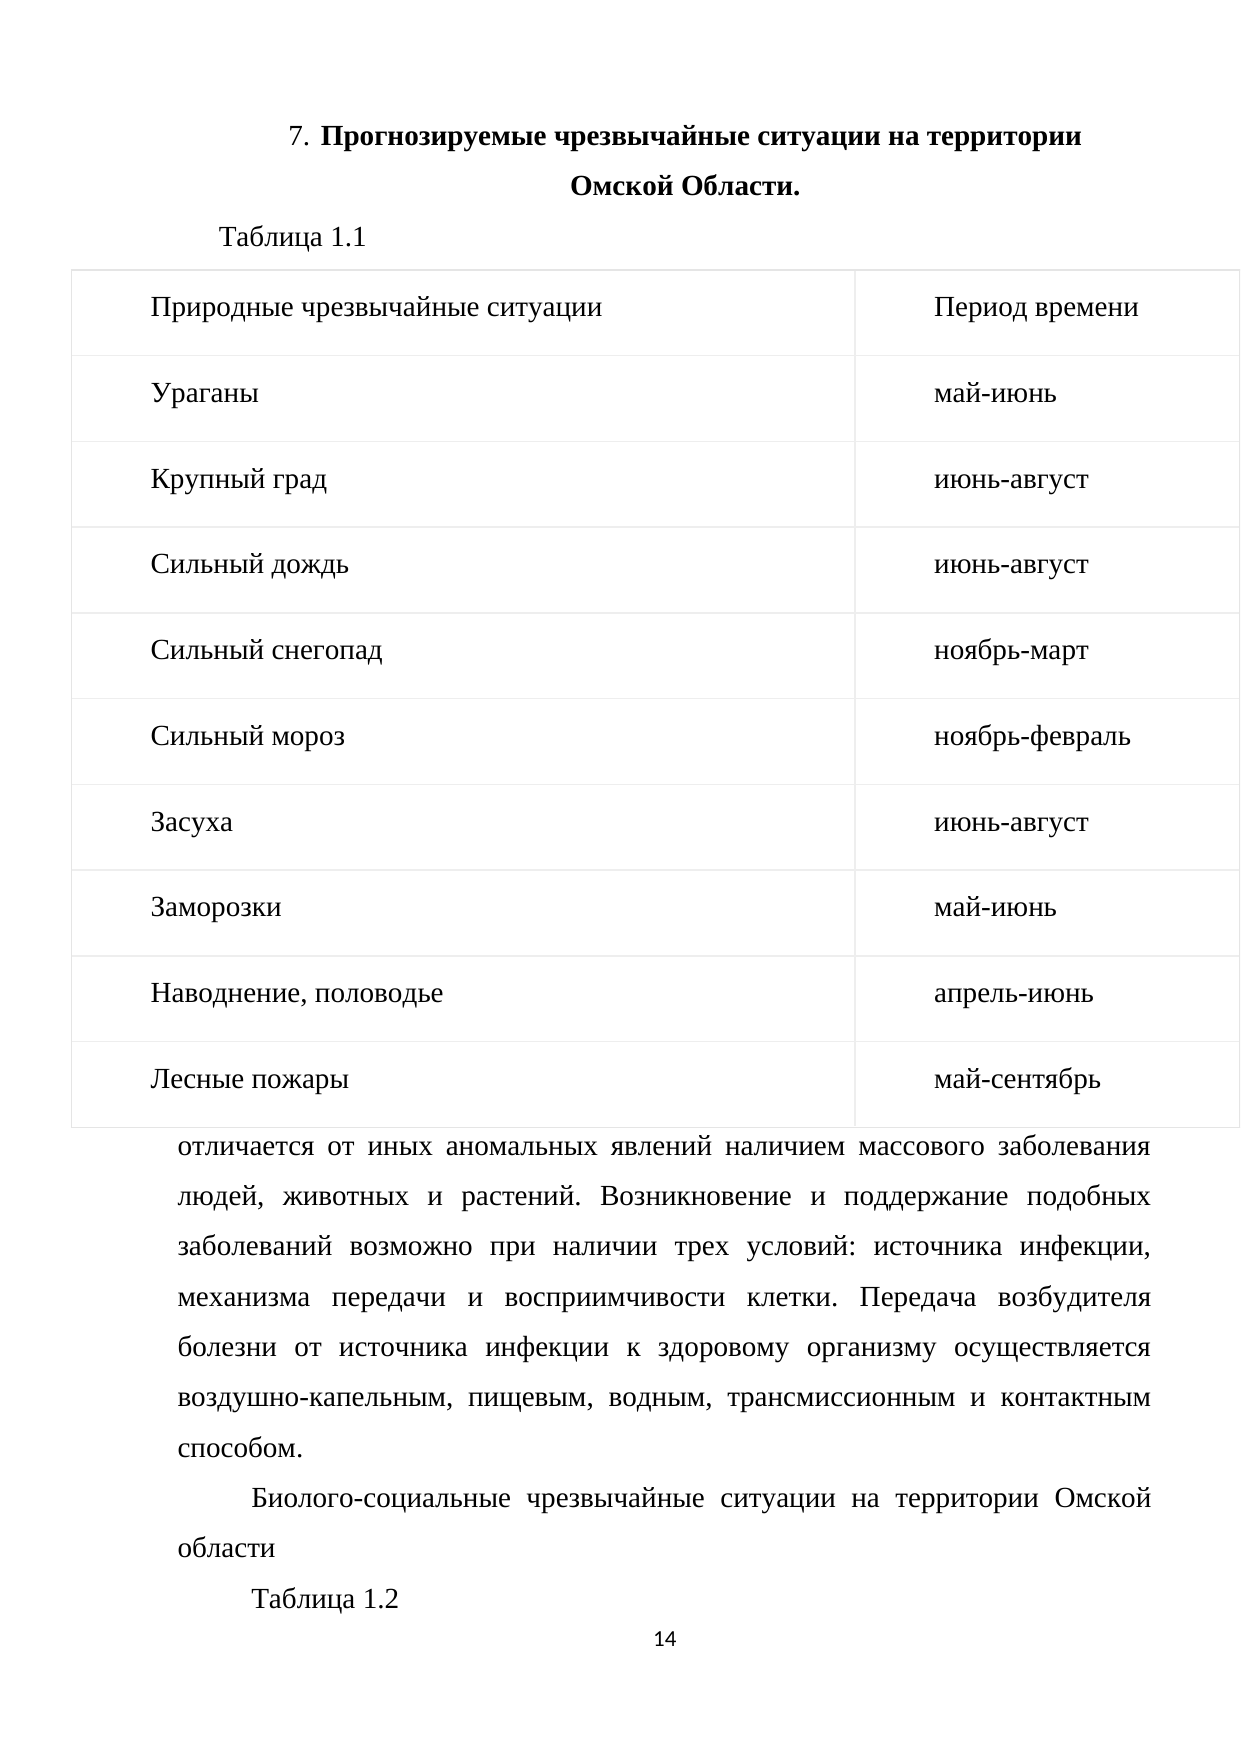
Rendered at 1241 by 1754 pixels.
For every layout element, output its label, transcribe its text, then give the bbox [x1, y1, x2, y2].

table_cell Сильный снегопад [72, 614, 854, 698]
text отличается от иных аномальных явлений наличием массового заболевания людей, животных и растений. Возникновение и поддержание подобных заболеваний возможно при наличии трех условий: источника инфекции, механизма передачи и восприимчивости клетки. Передача возбудителя болезни от источника инфекции к здоровому организму осуществляется воздушно-капельным, пищевым, водным, трансмиссионным и контактным способом. [177, 1128, 1152, 1463]
table_cell Наводнение, половодье [72, 957, 854, 1041]
text Биолого-социальные чрезвычайные ситуации на территории Омской области [177, 1480, 1152, 1564]
table_cell Сильный дождь [72, 528, 854, 612]
text Омской Области. [177, 168, 1152, 202]
table_cell ноябрь-март [856, 614, 1239, 698]
table_cell июнь-август [856, 785, 1239, 869]
table_cell май-сентябрь [856, 1042, 1239, 1126]
table_cell июнь-август [856, 528, 1239, 612]
table_header Период времени [856, 271, 1239, 355]
table_cell Ураганы [72, 356, 854, 441]
table_cell Лесные пожары [72, 1042, 854, 1126]
table_cell июнь-август [856, 442, 1239, 526]
table_cell май-июнь [856, 356, 1239, 441]
table_cell апрель-июнь [856, 957, 1239, 1041]
list Прогнозируемые чрезвычайные ситуации на территории [177, 118, 1152, 152]
table_cell Заморозки [72, 871, 854, 955]
table_cell май-июнь [856, 871, 1239, 955]
table_cell Крупный град [72, 442, 854, 526]
text Таблица 1.2 [177, 1581, 1152, 1614]
text Таблица 1.1 [177, 219, 1152, 252]
table_header Природные чрезвычайные ситуации [72, 271, 854, 355]
table_cell Засуха [72, 785, 854, 869]
table_cell ноябрь-февраль [856, 699, 1239, 783]
table_cell Сильный мороз [72, 699, 854, 783]
